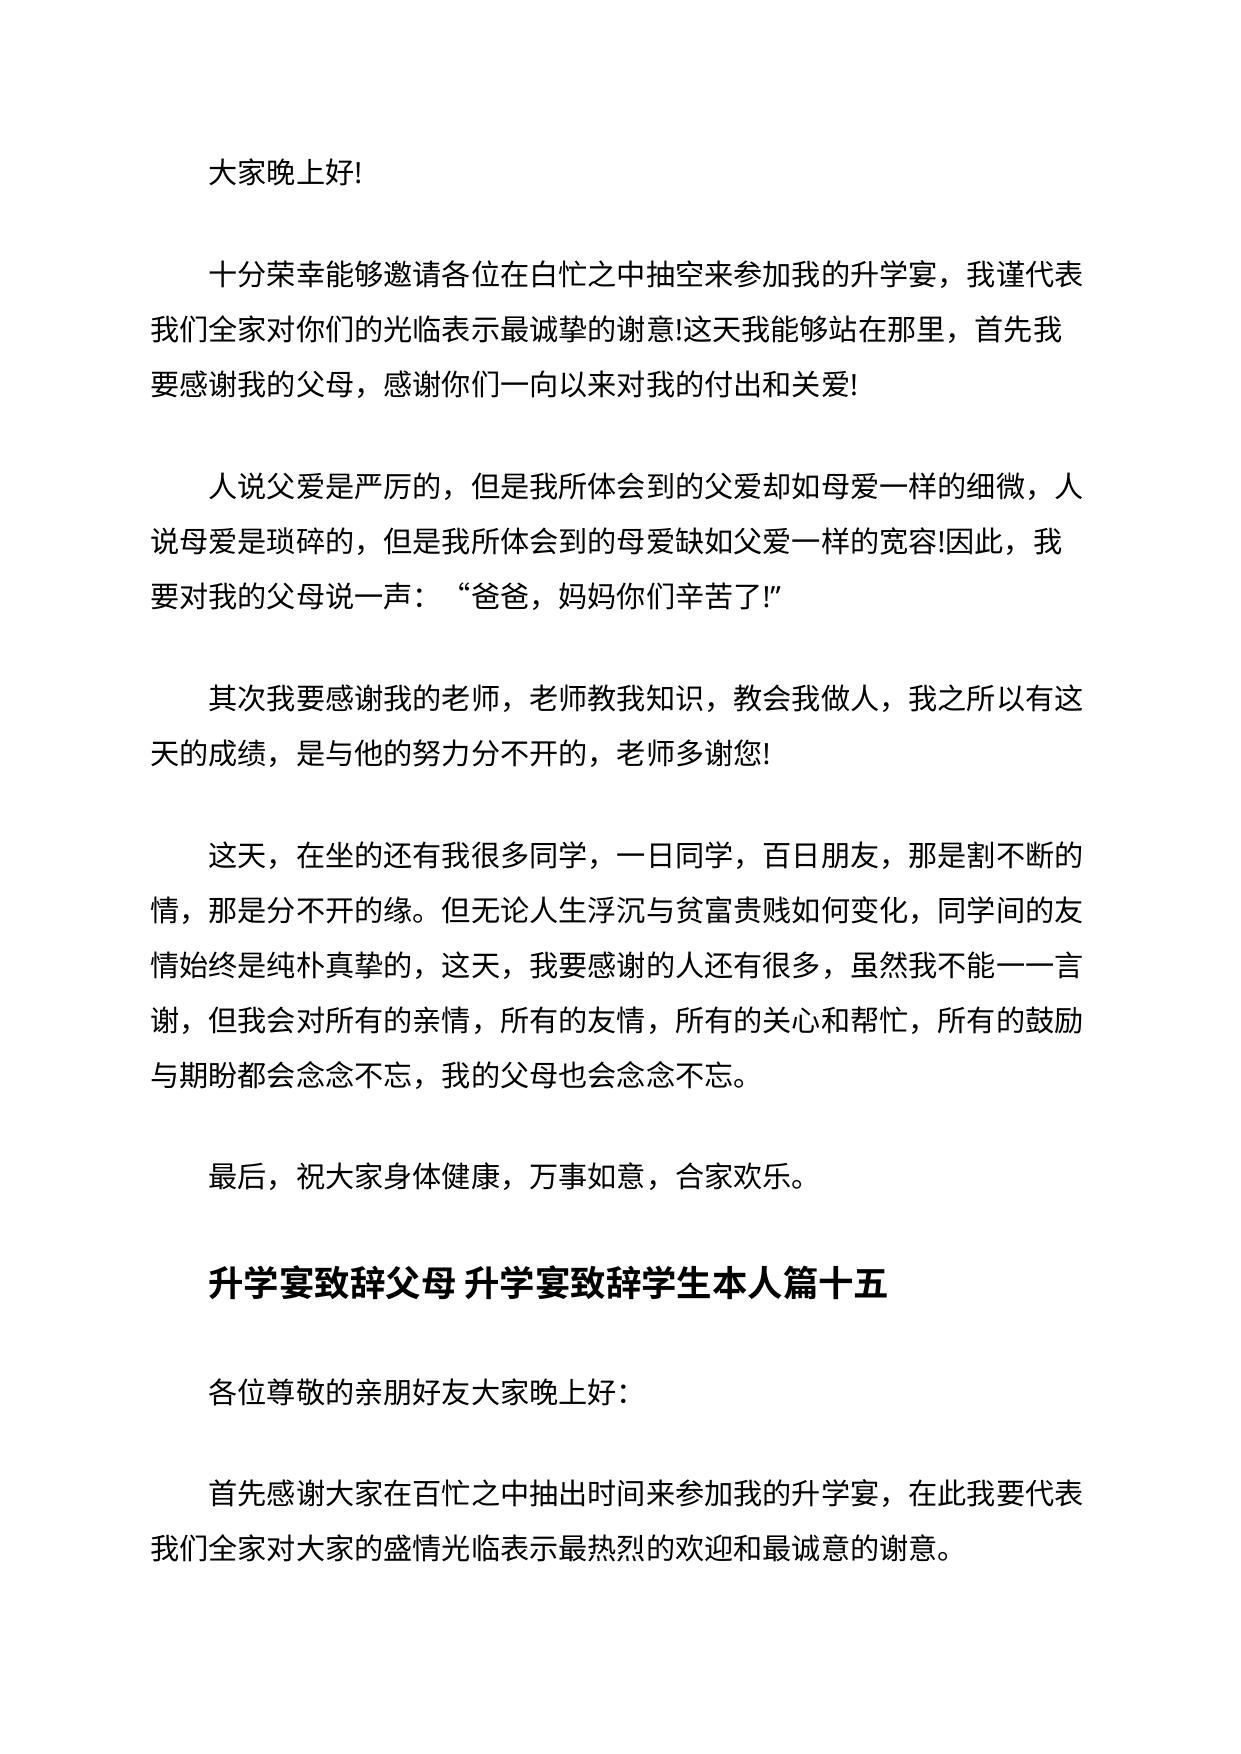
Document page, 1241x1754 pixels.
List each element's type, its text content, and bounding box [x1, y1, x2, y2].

text 最后，祝大家身体健康，万事如意，合家欢乐。 [150, 1154, 1090, 1196]
text 十分荣幸能够邀请各位在白忙之中抽空来参加我的升学宴，我谨代表我们全家对你们的光临表示最诚挚的谢意!这天我能够站在那里，首先我要感谢我的父母，感谢你们一向以来对我的付出和关爱! [150, 252, 1090, 404]
text 其次我要感谢我的老师，老师教我知识，教会我做人，我之所以有这天的成绩，是与他的努力分不开的，老师多谢您! [150, 676, 1090, 773]
text 升学宴致辞父母 升学宴致辞学生本人篇十五 [150, 1256, 1090, 1307]
text 各位尊敬的亲朋好友大家晚上好： [150, 1369, 1090, 1411]
text 大家晚上好! [150, 150, 1090, 192]
text 这天，在坐的还有我很多同学，一日同学，百日朋友，那是割不断的情，那是分不开的缘。但无论人生浮沉与贫富贵贱如何变化，同学间的友情始终是纯朴真挚的，这天，我要感谢的人还有很多，虽然我不能一一言谢，但我会对所有的亲情，所有的友情，所有的关心和帮忙，所有的鼓励与期盼都会念念不忘，我的父母也会念念不忘。 [150, 833, 1090, 1094]
text 首先感谢大家在百忙之中抽出时间来参加我的升学宴，在此我要代表我们全家对大家的盛情光临表示最热烈的欢迎和最诚意的谢意。 [150, 1471, 1090, 1568]
text 人说父爱是严厉的，但是我所体会到的父爱却如母爱一样的细微，人说母爱是琐碎的，但是我所体会到的母爱缺如父爱一样的宽容!因此，我要对我的父母说一声：“爸爸，妈妈你们辛苦了!” [150, 464, 1090, 616]
